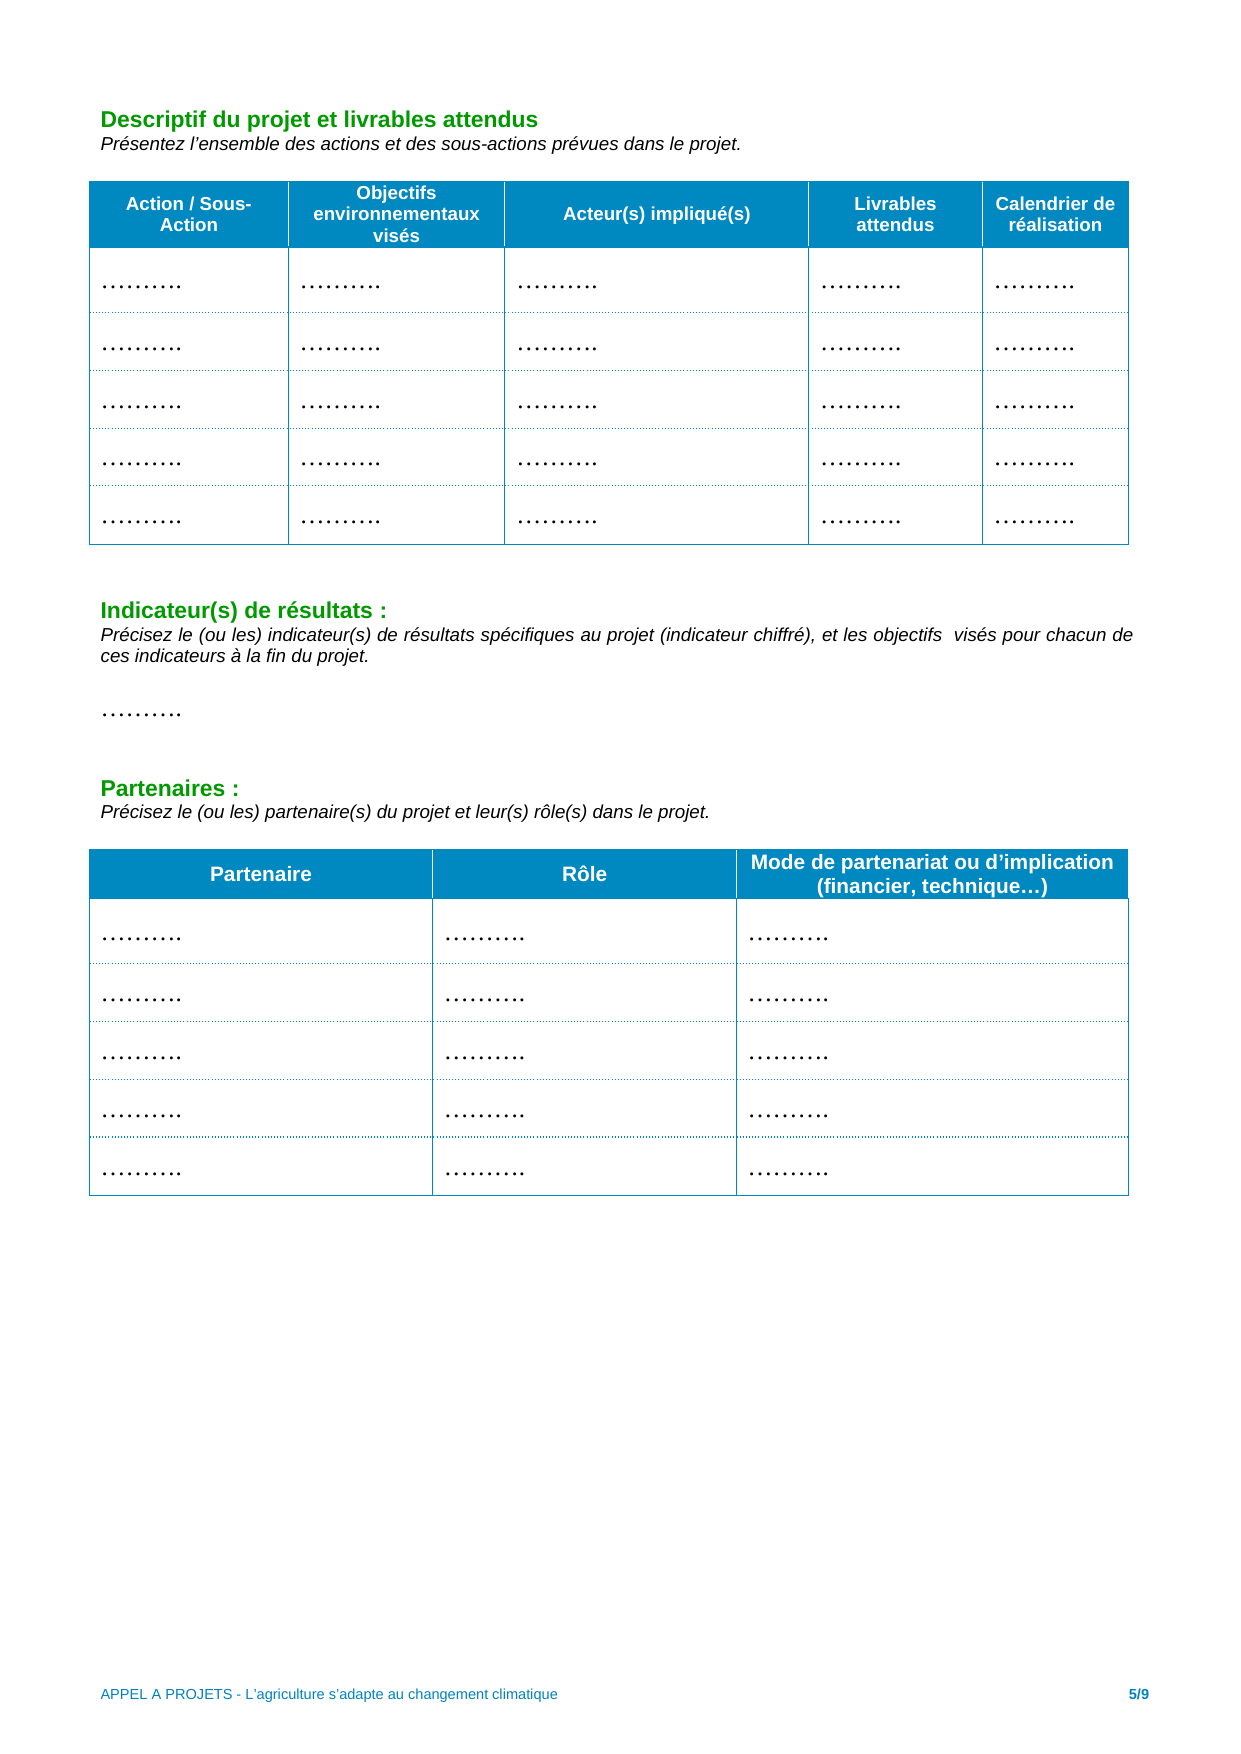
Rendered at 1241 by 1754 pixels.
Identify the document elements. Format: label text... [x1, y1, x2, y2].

table_header Livrables attendus [809, 181, 982, 246]
table_header Action / Sous-Action [90, 182, 288, 246]
picture [388, 1691, 394, 1699]
table_cell [289, 428, 504, 485]
table_cell [983, 312, 1128, 370]
table_cell [737, 1079, 1128, 1136]
table_cell [90, 248, 288, 312]
table_cell [737, 1021, 1128, 1079]
table_cell [505, 428, 808, 485]
table_header Rôle [433, 850, 736, 898]
table_cell [433, 1021, 736, 1079]
table_header Mode de partenariat ou d’implication (financier, technique…) [737, 849, 1128, 898]
table_cell [983, 485, 1128, 543]
table_cell [809, 312, 982, 370]
list Présentez l’ensemble des actions et des sous-actions prévues dans le projet. [100, 133, 1134, 154]
table_cell [433, 899, 736, 963]
table_cell [505, 485, 808, 543]
table_cell [90, 485, 288, 543]
table_cell [90, 1021, 432, 1079]
table_cell [809, 370, 982, 427]
table_cell [90, 312, 288, 370]
table_cell [983, 370, 1128, 427]
table_cell [433, 1079, 736, 1136]
list Précisez le (ou les) indicateur(s) de résultats spécifiques au projet (indicateur chiffré), et les objectifs visés pour chacun de ces indicateurs à la fin du projet. [100, 623, 1134, 667]
table_cell [90, 963, 432, 1021]
list Partenaires : [100, 774, 1134, 801]
picture [416, 1688, 420, 1699]
table_cell [90, 899, 432, 963]
table_cell [90, 428, 288, 485]
list Descriptif du projet et livrables attendus [100, 106, 1134, 133]
table_cell [809, 485, 982, 543]
table_cell [737, 963, 1128, 1021]
table_cell [809, 428, 982, 485]
table_header Objectifs environnementaux visés [289, 182, 504, 246]
table_cell [983, 248, 1128, 312]
table_header Partenaire [90, 850, 432, 898]
table_header Acteur(s) impliqué(s) [505, 181, 808, 246]
list Indicateur(s) de résultats : [100, 597, 1134, 623]
table_cell [983, 428, 1128, 485]
table_cell [289, 248, 504, 312]
table_cell [737, 899, 1128, 963]
list Précisez le (ou les) partenaire(s) du projet et leur(s) rôle(s) dans le projet. [100, 801, 1134, 822]
table_header Calendrier de réalisation [983, 181, 1128, 246]
table_cell [90, 1079, 432, 1136]
table_cell [433, 963, 736, 1021]
table_cell [90, 370, 288, 427]
table_cell [289, 370, 504, 427]
picture [509, 1691, 515, 1699]
table_cell [505, 312, 808, 370]
table_cell [289, 312, 504, 370]
table_cell [505, 370, 808, 427]
table_cell [737, 1136, 1128, 1195]
table_cell [90, 1136, 432, 1195]
table_cell [809, 248, 982, 312]
table_cell [433, 1136, 736, 1195]
table_cell [505, 248, 808, 312]
table_cell [289, 485, 504, 543]
